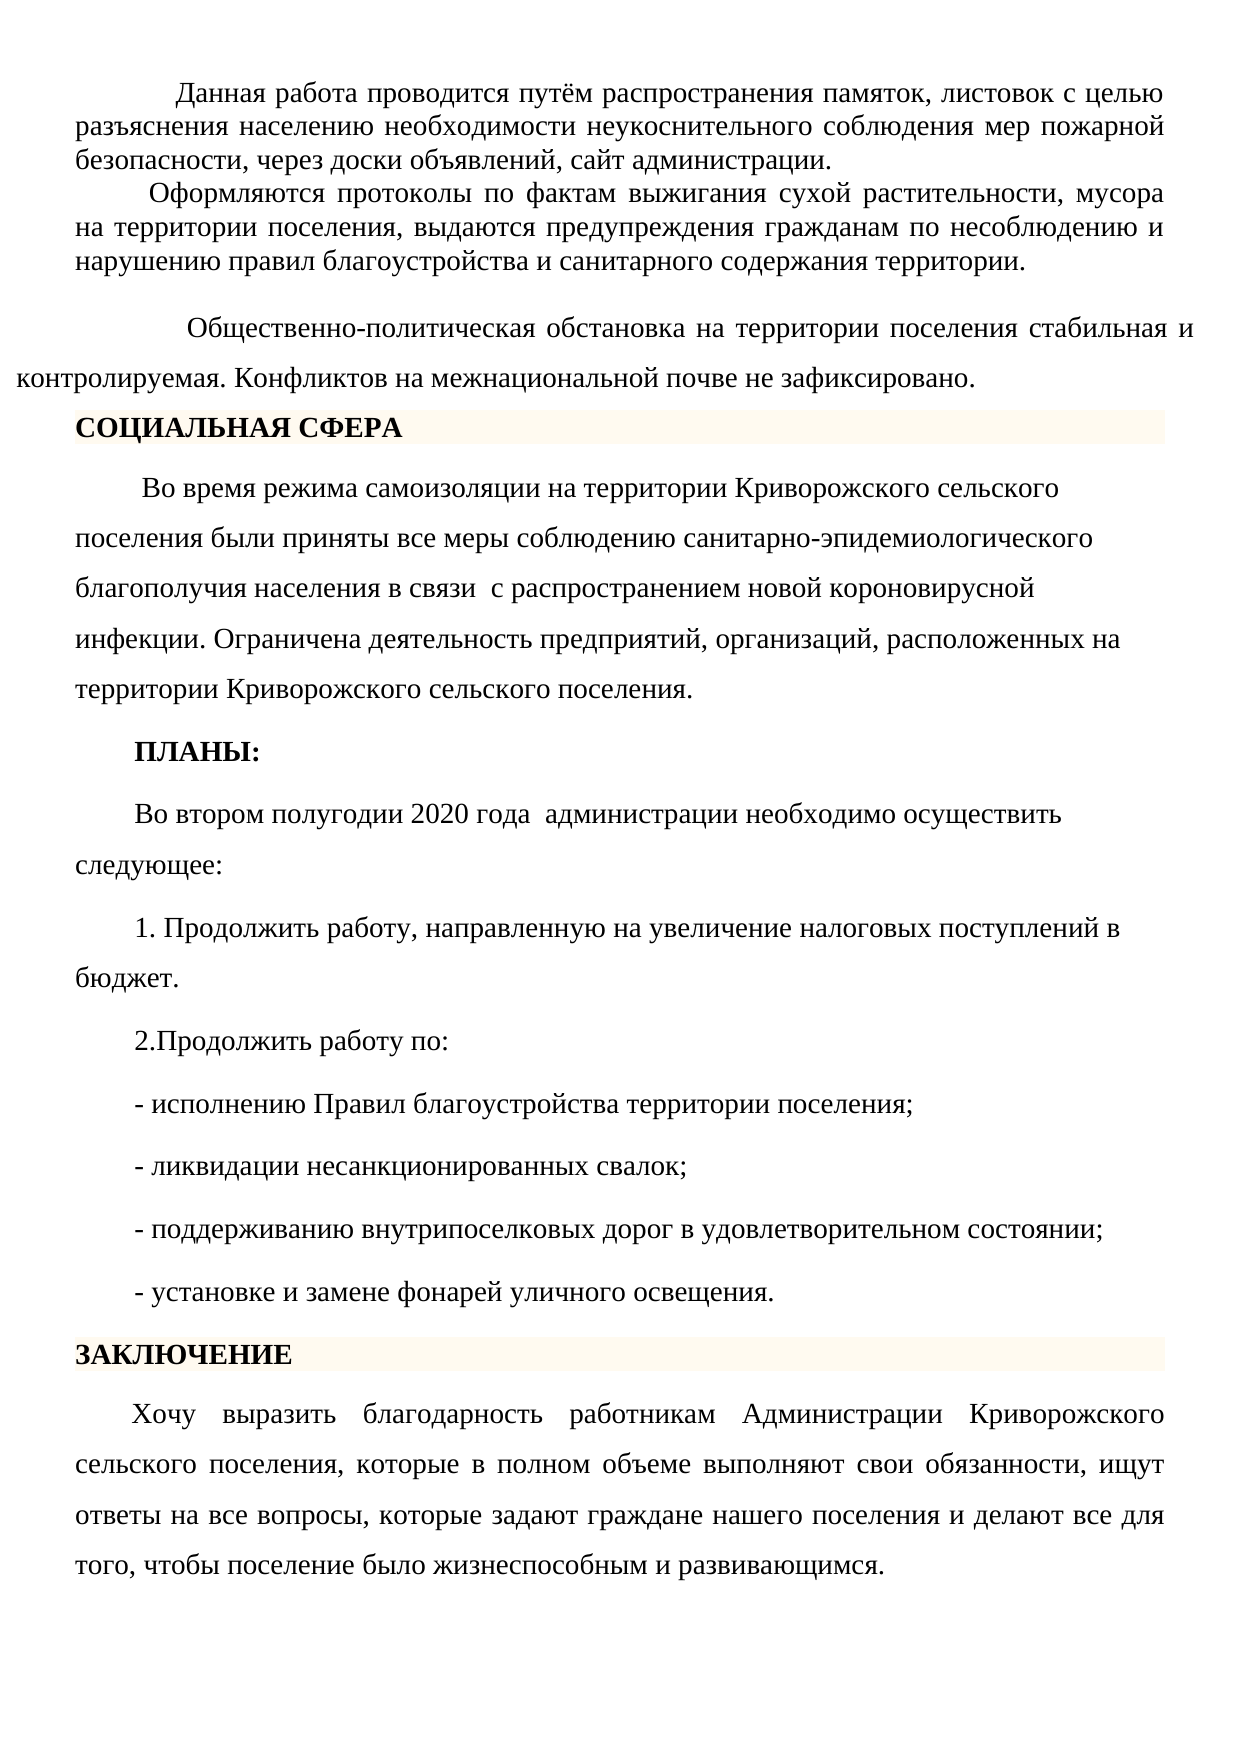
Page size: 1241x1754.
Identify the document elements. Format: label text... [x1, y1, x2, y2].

text - ликвидации несанкционированных свалок; [75, 1148, 1165, 1182]
text - исполнению Правил благоустройства территории поселения; [75, 1086, 1165, 1119]
text - поддерживанию внутрипоселковых дорог в удовлетворительном состоянии; [75, 1211, 1165, 1245]
text Во втором полугодии 2020 года администрации необходимо осуществить следующее: [75, 797, 1165, 881]
text Данная работа проводится путём распространения памяток, листовок с целью разъяснения населению необходимости неукоснительного соблюдения мер пожарной безопасности, через доски объявлений, сайт администрации. [75, 75, 1165, 176]
text СОЦИАЛЬНАЯ СФЕРА [75, 410, 1165, 444]
text 1. Продолжить работу, направленную на увеличение налоговых поступлений в бюджет. [75, 910, 1165, 994]
text 2.Продолжить работу по: [75, 1023, 1165, 1056]
text - установке и замене фонарей уличного освещения. [75, 1274, 1165, 1308]
text Общественно-политическая обстановка на территории поселения стабильная и контролируемая. Конфликтов на межнациональной почве не зафиксировано. [16, 310, 1195, 394]
text Хочу выразить благодарность работникам Администрации Криворожского сельского поселения, которые в полном объеме выполняют свои обязанности, ищут ответы на все вопросы, которые задают граждане нашего поселения и делают все для того, чтобы поселение было жизнеспособным и развивающимся. [75, 1396, 1165, 1581]
text ПЛАНЫ: [75, 734, 1165, 767]
text Оформляются протоколы по фактам выжигания сухой растительности, мусора на территории поселения, выдаются предупреждения гражданам по несоблюдению и нарушению правил благоустройства и санитарного содержания территории. [75, 176, 1165, 276]
text Во время режима самоизоляции на территории Криворожского сельского поселения были приняты все меры соблюдению санитарно-эпидемиологического благополучия населения в связи с распространением новой короновирусной инфекции. Ограничена деятельность предприятий, организаций, расположенных на территории Криворожского сельского поселения. [75, 470, 1165, 704]
text ЗАКЛЮЧЕНИЕ [75, 1337, 1165, 1371]
